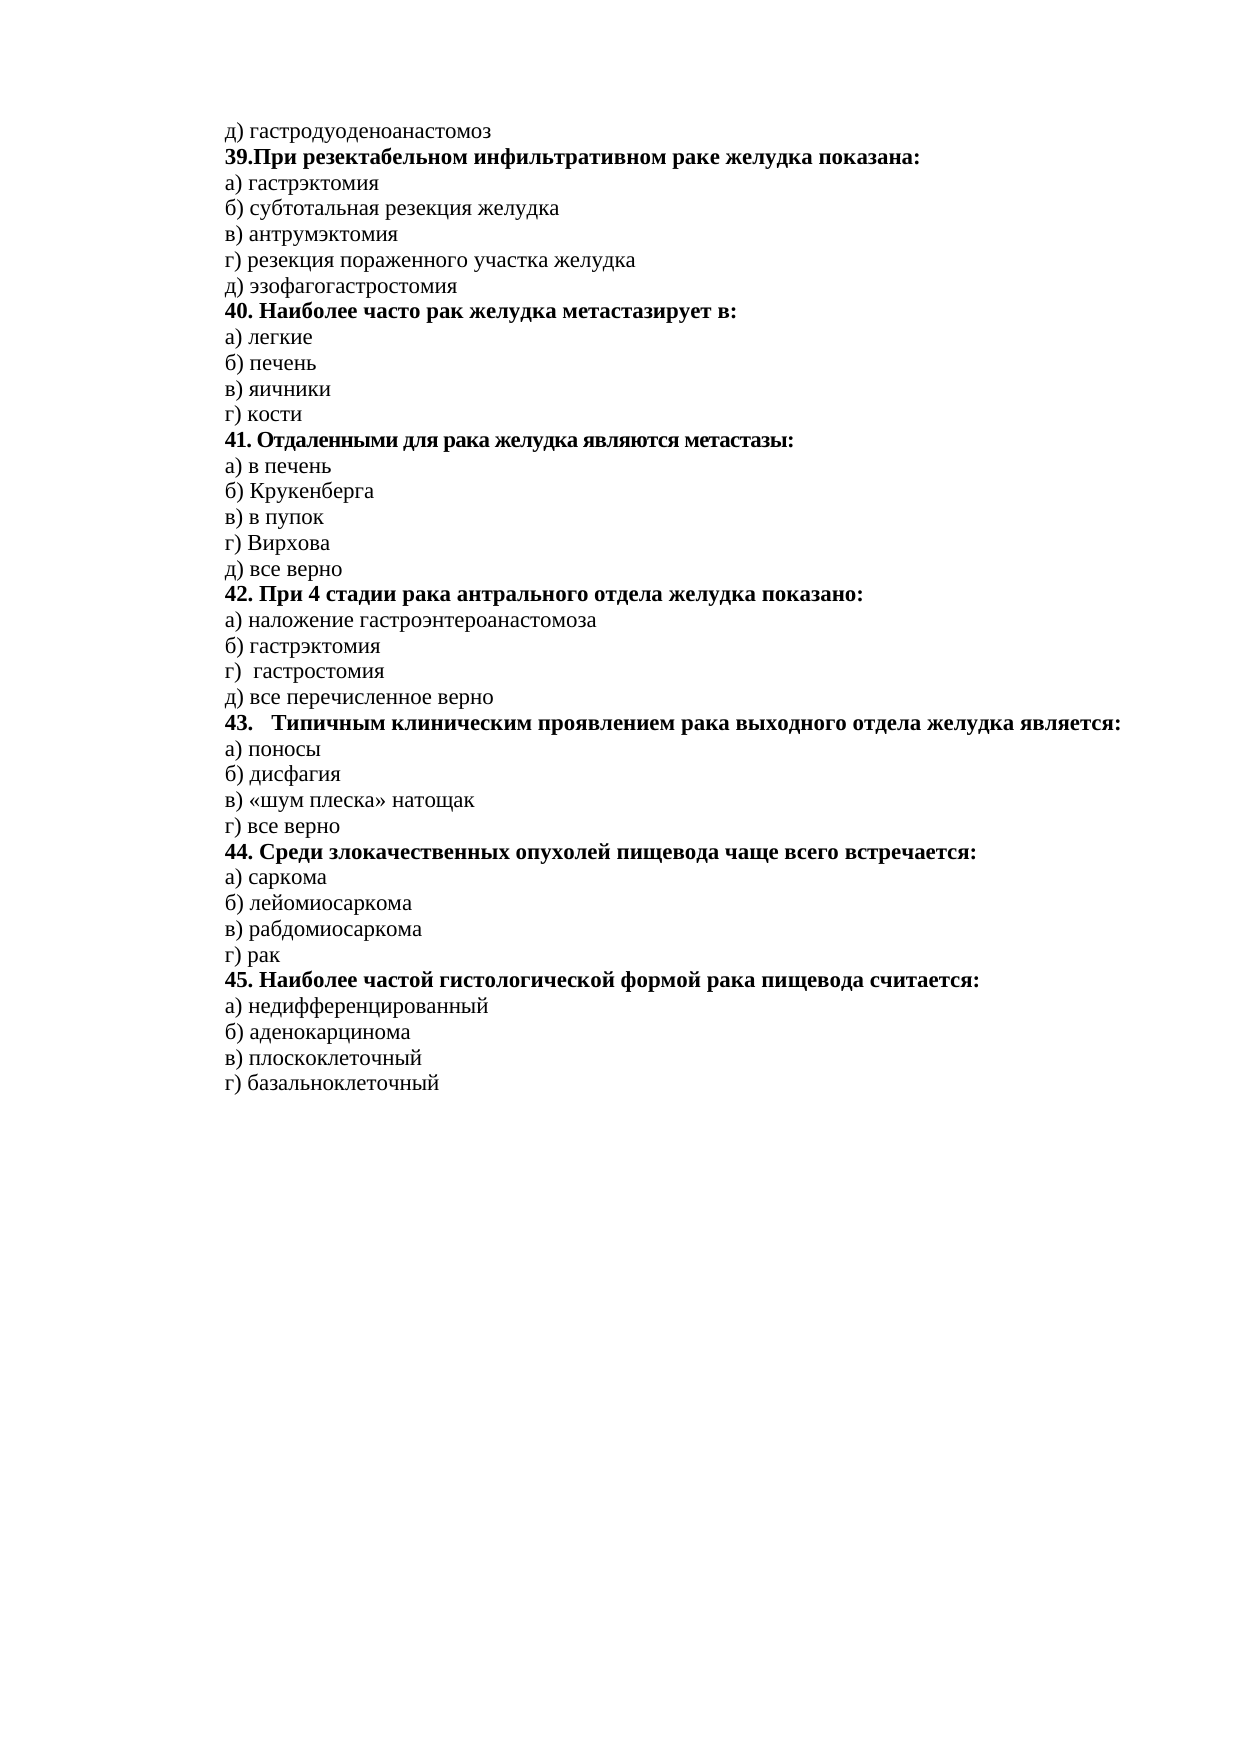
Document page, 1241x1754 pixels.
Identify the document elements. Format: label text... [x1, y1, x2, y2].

subtitle г) рак [177, 941, 1152, 967]
subtitle г) гастростомия [177, 658, 1152, 684]
subtitle б) аденокарцинома [177, 1019, 1152, 1044]
subtitle г) кости [177, 401, 1152, 427]
subtitle в) антрумэктомия [177, 221, 1152, 247]
subtitle 42. При 4 стадии рака антрального отдела желудка показано: [177, 581, 1152, 607]
subtitle а) наложение гастроэнтероанастомоза [177, 607, 1152, 633]
subtitle г) базальноклеточный [177, 1070, 1152, 1096]
subtitle д) гастродуоденоанастомоз [177, 118, 1152, 144]
subtitle в) «шум плеска» натощак [177, 787, 1152, 813]
subtitle б) печень [177, 350, 1152, 375]
subtitle г) Вирхова [177, 530, 1152, 556]
subtitle б) дисфагия [177, 761, 1152, 787]
subtitle 40. Наиболее часто рак желудка метастазирует в: [177, 298, 1152, 324]
subtitle в) рабдомиосаркома [177, 916, 1152, 941]
subtitle а) в печень [177, 453, 1152, 478]
subtitle в) в пупок [177, 504, 1152, 530]
subtitle в) яичники [177, 375, 1152, 401]
subtitle д) все перечисленное верно [177, 684, 1152, 710]
subtitle 44. Среди злокачественных опухолей пищевода чаще всего встречается: [177, 838, 1152, 864]
subtitle 45. Наиболее частой гистологической формой рака пищевода считается: [177, 967, 1152, 993]
subtitle в) плоскоклеточный [177, 1044, 1152, 1070]
subtitle б) субтотальная резекция желудка [177, 195, 1152, 221]
subtitle д) все верно [177, 556, 1152, 581]
subtitle 39.При резектабельном инфильтративном раке желудка показана: [177, 144, 1152, 169]
subtitle а) саркома [177, 864, 1152, 890]
subtitle 43. Типичным клиническим проявлением рака выходного отдела желудка является: [177, 710, 1152, 736]
subtitle г) все верно [177, 813, 1152, 838]
subtitle а) легкие [177, 324, 1152, 350]
subtitle 41. Отдаленными для рака желудка являются метастазы: [177, 427, 1152, 453]
subtitle а) поносы [177, 736, 1152, 761]
subtitle а) недифференцированный [177, 993, 1152, 1019]
subtitle б) Крукенберга [177, 478, 1152, 504]
subtitle а) гастрэктомия [177, 169, 1152, 195]
subtitle б) гастрэктомия [177, 633, 1152, 658]
subtitle г) резекция пораженного участка желудка [177, 247, 1152, 272]
subtitle д) эзофагогастростомия [177, 272, 1152, 298]
subtitle б) лейомиосаркома [177, 890, 1152, 916]
